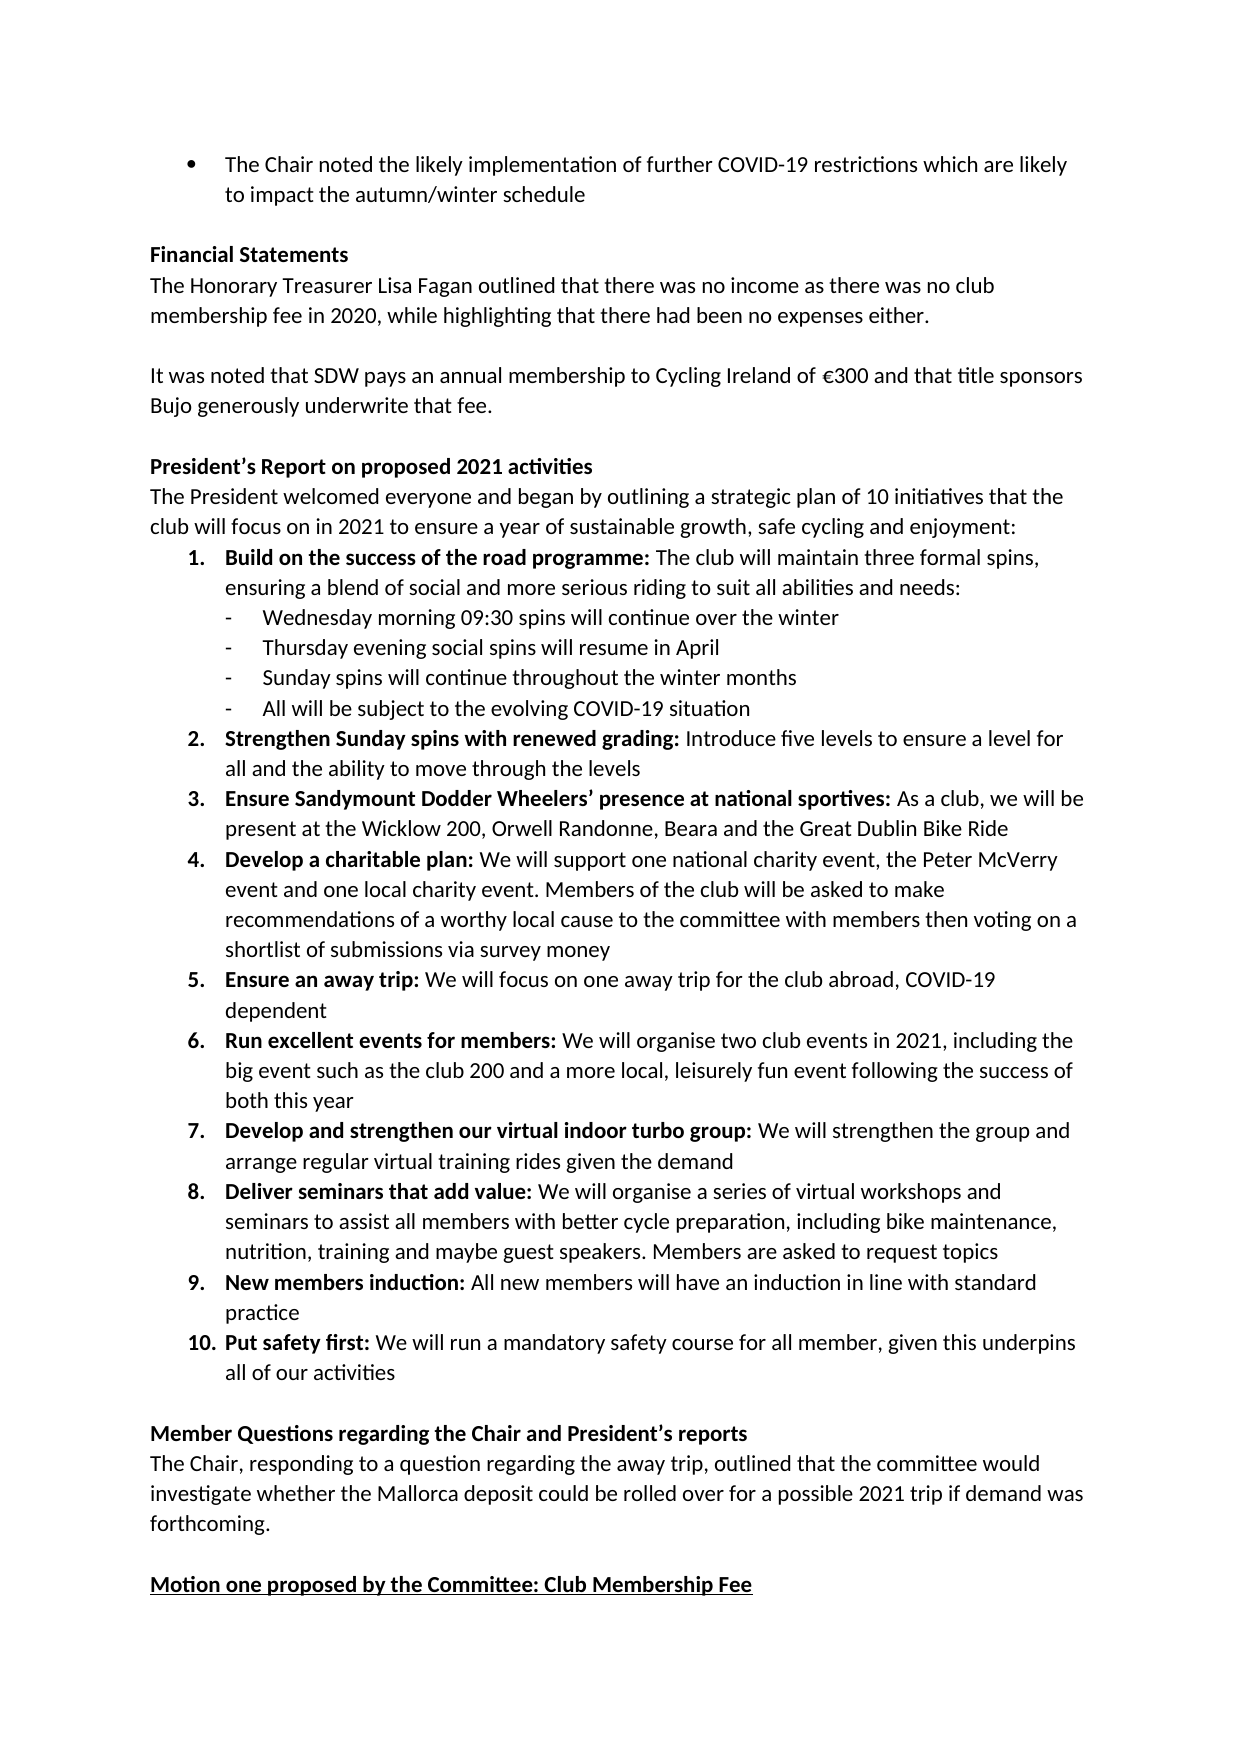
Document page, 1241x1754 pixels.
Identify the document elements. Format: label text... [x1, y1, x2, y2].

text President’s Report on proposed 2021 activities [150, 452, 1090, 480]
list Wednesday morning 09:30 spins will continue over the winter [225, 603, 1090, 631]
list Build on the success of the road programme: The club will maintain three formal spins, ensuring a blend of social and more serious riding to suit all abilities and needs: [187, 543, 1090, 601]
list Develop and strengthen our virtual indoor turbo group: We will strengthen the group and arrange regular virtual training rides given the demand [187, 1117, 1090, 1175]
list All will be subject to the evolving COVID-19 situation [225, 694, 1090, 722]
list Put safety first: We will run a mandatory safety course for all member, given this underpins all of our activities [187, 1328, 1090, 1386]
text Motion one proposed by the Committee: Club Membership Fee [150, 1570, 1090, 1598]
list Run excellent events for members: We will organise two club events in 2021, including the big event such as the club 200 and a more local, leisurely fun event following the success of both this year [187, 1026, 1090, 1114]
text The President welcomed everyone and began by outlining a strategic plan of 10 initiatives that the club will focus on in 2021 to ensure a year of sustainable growth, safe cycling and enjoyment: [150, 482, 1090, 541]
list Thursday evening social spins will resume in April [225, 633, 1090, 661]
text The Chair, responding to a question regarding the away trip, outlined that the committee would investigate whether the Mallorca deposit could be rolled over for a possible 2021 trip if demand was forthcoming. [150, 1449, 1090, 1537]
list Develop a charitable plan: We will support one national charity event, the Peter McVerry event and one local charity event. Members of the club will be asked to make recommendations of a worthy local cause to the committee with members then voting on a shortlist of submissions via survey money [187, 845, 1090, 963]
text Financial Statements [150, 241, 1090, 269]
list Sunday spins will continue throughout the winter months [225, 663, 1090, 692]
list Ensure an away trip: We will focus on one away trip for the club abroad, COVID-19 dependent [187, 966, 1090, 1024]
list New members induction: All new members will have an induction in line with standard practice [187, 1268, 1090, 1326]
list Strengthen Sunday spins with renewed grading: Introduce five levels to ensure a level for all and the ability to move through the levels [187, 724, 1090, 782]
list The Chair noted the likely implementation of further COVID-19 restrictions which are likely to impact the autumn/winter schedule [187, 150, 1090, 208]
list Ensure Sandymount Dodder Wheelers’ presence at national sportives: As a club, we will be present at the Wicklow 200, Orwell Randonne, Beara and the Great Dublin Bike Ride [187, 784, 1090, 843]
text The Honorary Treasurer Lisa Fagan outlined that there was no income as there was no club membership fee in 2020, while highlighting that there had been no expenses either. [150, 271, 1090, 329]
text It was noted that SDW pays an annual membership to Cycling Ireland of €300 and that title sponsors Bujo generously underwrite that fee. [150, 361, 1090, 420]
list Deliver seminars that add value: We will organise a series of virtual workshops and seminars to assist all members with better cycle preparation, including bike maintenance, nutrition, training and maybe guest speakers. Members are asked to request topics [187, 1177, 1090, 1266]
text Member Questions regarding the Chair and President’s reports [150, 1419, 1090, 1447]
